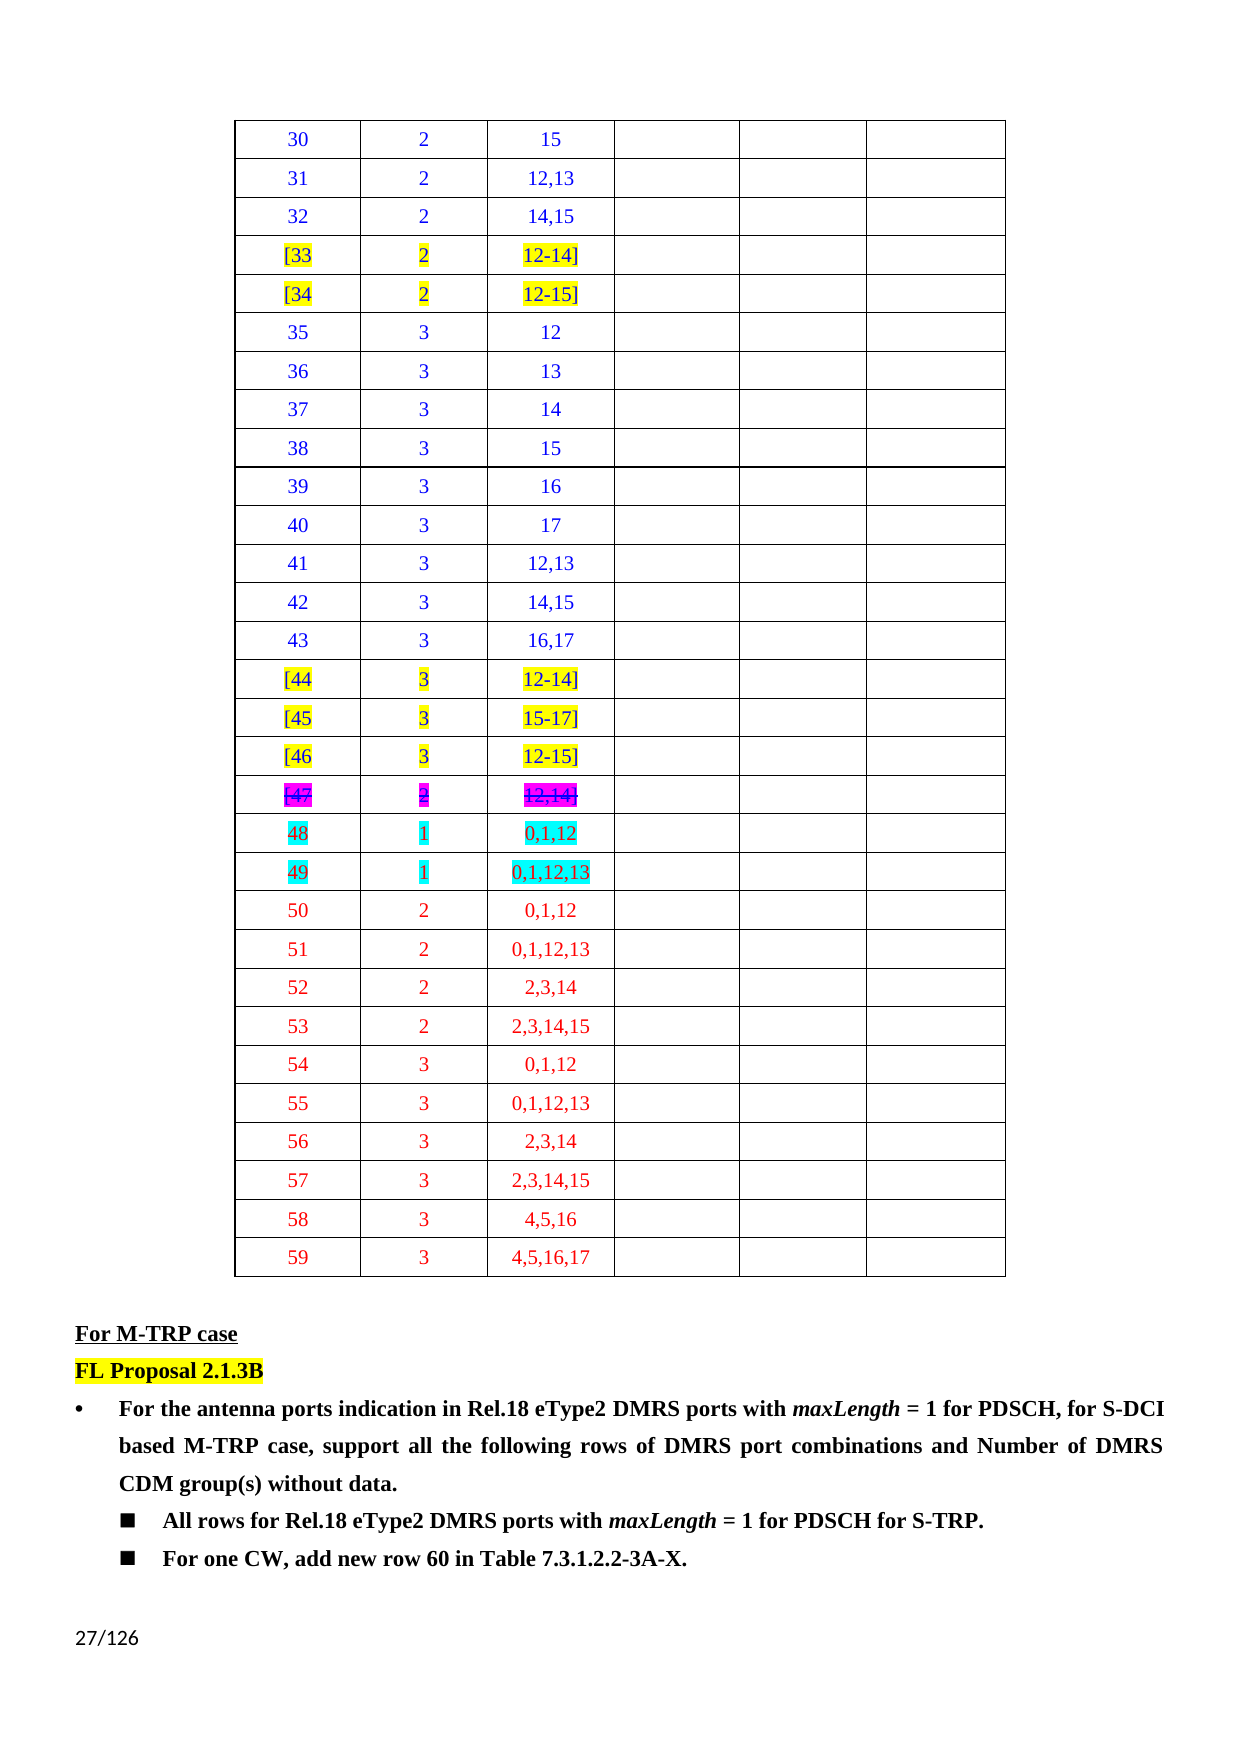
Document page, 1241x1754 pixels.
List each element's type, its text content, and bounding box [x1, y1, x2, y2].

table_cell [740, 930, 866, 967]
table_cell [740, 776, 866, 813]
table_cell [615, 275, 739, 312]
table_cell 49 [236, 853, 360, 890]
table_cell 0,1,12 [488, 891, 614, 929]
table_cell [615, 814, 739, 852]
table_cell [615, 891, 739, 929]
table_cell [740, 1238, 866, 1276]
table_cell [740, 390, 866, 428]
table_cell 3 [361, 1200, 487, 1237]
table_cell 40 [236, 506, 360, 543]
table_cell [615, 545, 739, 582]
table_cell 2 [361, 236, 487, 274]
table_cell [740, 969, 866, 1006]
table_cell 57 [236, 1161, 360, 1199]
table_cell 2 [361, 930, 487, 967]
table_cell 12-15] [488, 275, 614, 312]
table_cell 3 [361, 583, 487, 621]
table_cell 55 [236, 1084, 360, 1122]
text For M-TRP case [75, 1314, 1165, 1352]
table_cell 3 [361, 1084, 487, 1122]
table_cell [867, 352, 1005, 389]
table_cell [867, 1123, 1005, 1160]
table_cell [867, 313, 1005, 351]
list For the antenna ports indication in Rel.18 eType2 DMRS ports with maxLength = 1 for PDSCH, for S-DCI based M-TRP case, support all the following rows of DMRS port combinations and Number of DMRS CDM group(s) without data. [75, 1389, 1165, 1502]
table_cell [615, 468, 739, 505]
table_cell [867, 1084, 1005, 1122]
table_cell 3 [361, 545, 487, 582]
table_cell 12-14] [488, 236, 614, 274]
table_cell 38 [236, 429, 360, 466]
table_cell [615, 429, 739, 466]
table_cell [615, 1200, 739, 1237]
table_cell 3 [361, 1046, 487, 1083]
table_cell 43 [236, 622, 360, 659]
table_cell 0,1,12 [488, 814, 614, 852]
table_cell 0,1,12 [488, 1046, 614, 1083]
table_cell 12-15] [488, 737, 614, 775]
table_cell 3 [361, 622, 487, 659]
table_cell [615, 853, 739, 890]
list All rows for Rel.18 eType2 DMRS ports with maxLength = 1 for PDSCH for S-TRP. [119, 1502, 1165, 1539]
table_cell [867, 159, 1005, 197]
table_cell [867, 660, 1005, 698]
table_cell 2,3,14 [488, 1123, 614, 1160]
table_cell [740, 1161, 866, 1199]
list For one CW, add new row 60 in Table 7.3.1.2.2-3A-X. [119, 1539, 1165, 1577]
table_cell 56 [236, 1123, 360, 1160]
table_cell [615, 969, 739, 1006]
table_cell [867, 930, 1005, 967]
table_cell [740, 737, 866, 775]
table_cell 1 [361, 853, 487, 890]
table_cell 41 [236, 545, 360, 582]
table_cell [615, 313, 739, 351]
table_cell [615, 1046, 739, 1083]
table_cell [615, 622, 739, 659]
table_cell [867, 390, 1005, 428]
table_cell [615, 737, 739, 775]
table_cell 12,13 [488, 545, 614, 582]
table_cell [615, 1123, 739, 1160]
table_cell [615, 121, 739, 158]
table_cell [740, 429, 866, 466]
table_cell 2 [361, 891, 487, 929]
table_cell 14,15 [488, 583, 614, 621]
table_cell [740, 660, 866, 698]
table_cell 2,3,14,15 [488, 1161, 614, 1199]
table_cell 15-17] [488, 699, 614, 736]
table_cell [867, 891, 1005, 929]
table_cell [740, 313, 866, 351]
table_cell [615, 390, 739, 428]
table_cell 3 [361, 1238, 487, 1276]
table_cell [740, 1200, 866, 1237]
table_cell [615, 660, 739, 698]
table_cell 3 [361, 1123, 487, 1160]
table_cell 2 [361, 776, 487, 813]
table_cell [867, 1200, 1005, 1237]
table_cell 39 [236, 468, 360, 505]
table_cell [615, 198, 739, 235]
table_cell [867, 506, 1005, 543]
table_cell [740, 236, 866, 274]
table_cell [615, 236, 739, 274]
table_cell [867, 699, 1005, 736]
table_cell 35 [236, 313, 360, 351]
table_cell 3 [361, 660, 487, 698]
table_cell 42 [236, 583, 360, 621]
table_cell [867, 1007, 1005, 1044]
table_cell 3 [361, 1161, 487, 1199]
table_cell [740, 468, 866, 505]
table_cell 4,5,16,17 [488, 1238, 614, 1276]
table_cell [740, 814, 866, 852]
table_cell [615, 506, 739, 543]
table_cell 14 [488, 390, 614, 428]
table_cell [740, 275, 866, 312]
table_cell [615, 930, 739, 967]
table_cell 3 [361, 699, 487, 736]
table_cell [867, 275, 1005, 312]
table_cell 16,17 [488, 622, 614, 659]
table_cell [867, 737, 1005, 775]
table_cell [740, 1084, 866, 1122]
table_cell [867, 814, 1005, 852]
table_cell [615, 699, 739, 736]
table_cell [615, 1007, 739, 1044]
table_cell 0,1,12,13 [488, 930, 614, 967]
table_cell 37 [236, 390, 360, 428]
table_cell [44 [236, 660, 360, 698]
table_cell [740, 583, 866, 621]
table_cell [867, 121, 1005, 158]
table_cell [46 [236, 737, 360, 775]
table_cell 12,14] [488, 776, 614, 813]
table_cell 51 [236, 930, 360, 967]
table_cell 32 [236, 198, 360, 235]
table_cell [867, 236, 1005, 274]
table_cell 14,15 [488, 198, 614, 235]
table_cell 15 [488, 429, 614, 466]
table_cell [867, 468, 1005, 505]
table_cell 17 [488, 506, 614, 543]
table_cell [47 [236, 776, 360, 813]
table_cell [867, 776, 1005, 813]
table_cell [615, 1161, 739, 1199]
table_cell 48 [236, 814, 360, 852]
table_cell 2 [361, 1007, 487, 1044]
table_cell 0,1,12,13 [488, 853, 614, 890]
table_cell [740, 891, 866, 929]
table_cell 54 [236, 1046, 360, 1083]
table_cell 59 [236, 1238, 360, 1276]
table_cell 58 [236, 1200, 360, 1237]
table_cell [740, 622, 866, 659]
table_cell [740, 699, 866, 736]
table_cell 30 [236, 121, 360, 158]
table_cell [615, 159, 739, 197]
table_cell 3 [361, 429, 487, 466]
table_cell 52 [236, 969, 360, 1006]
table_cell 0,1,12,13 [488, 1084, 614, 1122]
table_cell 4,5,16 [488, 1200, 614, 1237]
table_cell 3 [361, 468, 487, 505]
table_cell [615, 776, 739, 813]
table_cell 3 [361, 352, 487, 389]
table_cell 12,13 [488, 159, 614, 197]
table_cell [867, 853, 1005, 890]
table_cell 31 [236, 159, 360, 197]
table_cell 2 [361, 969, 487, 1006]
table_cell [615, 1084, 739, 1122]
table_cell [867, 1046, 1005, 1083]
table_cell [867, 429, 1005, 466]
table_cell [740, 159, 866, 197]
table_cell 2 [361, 159, 487, 197]
text FL Proposal 2.1.3B [75, 1352, 1165, 1389]
table_cell [740, 352, 866, 389]
table_cell [867, 969, 1005, 1006]
table_cell 3 [361, 390, 487, 428]
table_cell 2 [361, 198, 487, 235]
table_cell 3 [361, 737, 487, 775]
table_cell 12 [488, 313, 614, 351]
table_cell 2 [361, 275, 487, 312]
table_cell 12-14] [488, 660, 614, 698]
table_cell 2,3,14 [488, 969, 614, 1006]
table_cell [867, 198, 1005, 235]
table_cell [740, 1007, 866, 1044]
table_cell [45 [236, 699, 360, 736]
table_cell [867, 1161, 1005, 1199]
table_cell [740, 545, 866, 582]
table_cell 50 [236, 891, 360, 929]
table_cell [867, 622, 1005, 659]
table_cell [615, 352, 739, 389]
table_cell 13 [488, 352, 614, 389]
table_cell [867, 545, 1005, 582]
table_cell 36 [236, 352, 360, 389]
table_cell 16 [488, 468, 614, 505]
table_cell 2,3,14,15 [488, 1007, 614, 1044]
table_cell [34 [236, 275, 360, 312]
table_cell [867, 1238, 1005, 1276]
table_cell 3 [361, 313, 487, 351]
table_cell [740, 198, 866, 235]
table_cell [740, 1123, 866, 1160]
table_cell [867, 583, 1005, 621]
table_cell [33 [236, 236, 360, 274]
table_cell 2 [361, 121, 487, 158]
table_cell 53 [236, 1007, 360, 1044]
table_cell 15 [488, 121, 614, 158]
table_cell [740, 853, 866, 890]
table_cell [740, 506, 866, 543]
table_cell [615, 583, 739, 621]
table_cell [740, 1046, 866, 1083]
table_cell [740, 121, 866, 158]
table_cell [615, 1238, 739, 1276]
table_cell 1 [361, 814, 487, 852]
table_cell 3 [361, 506, 487, 543]
